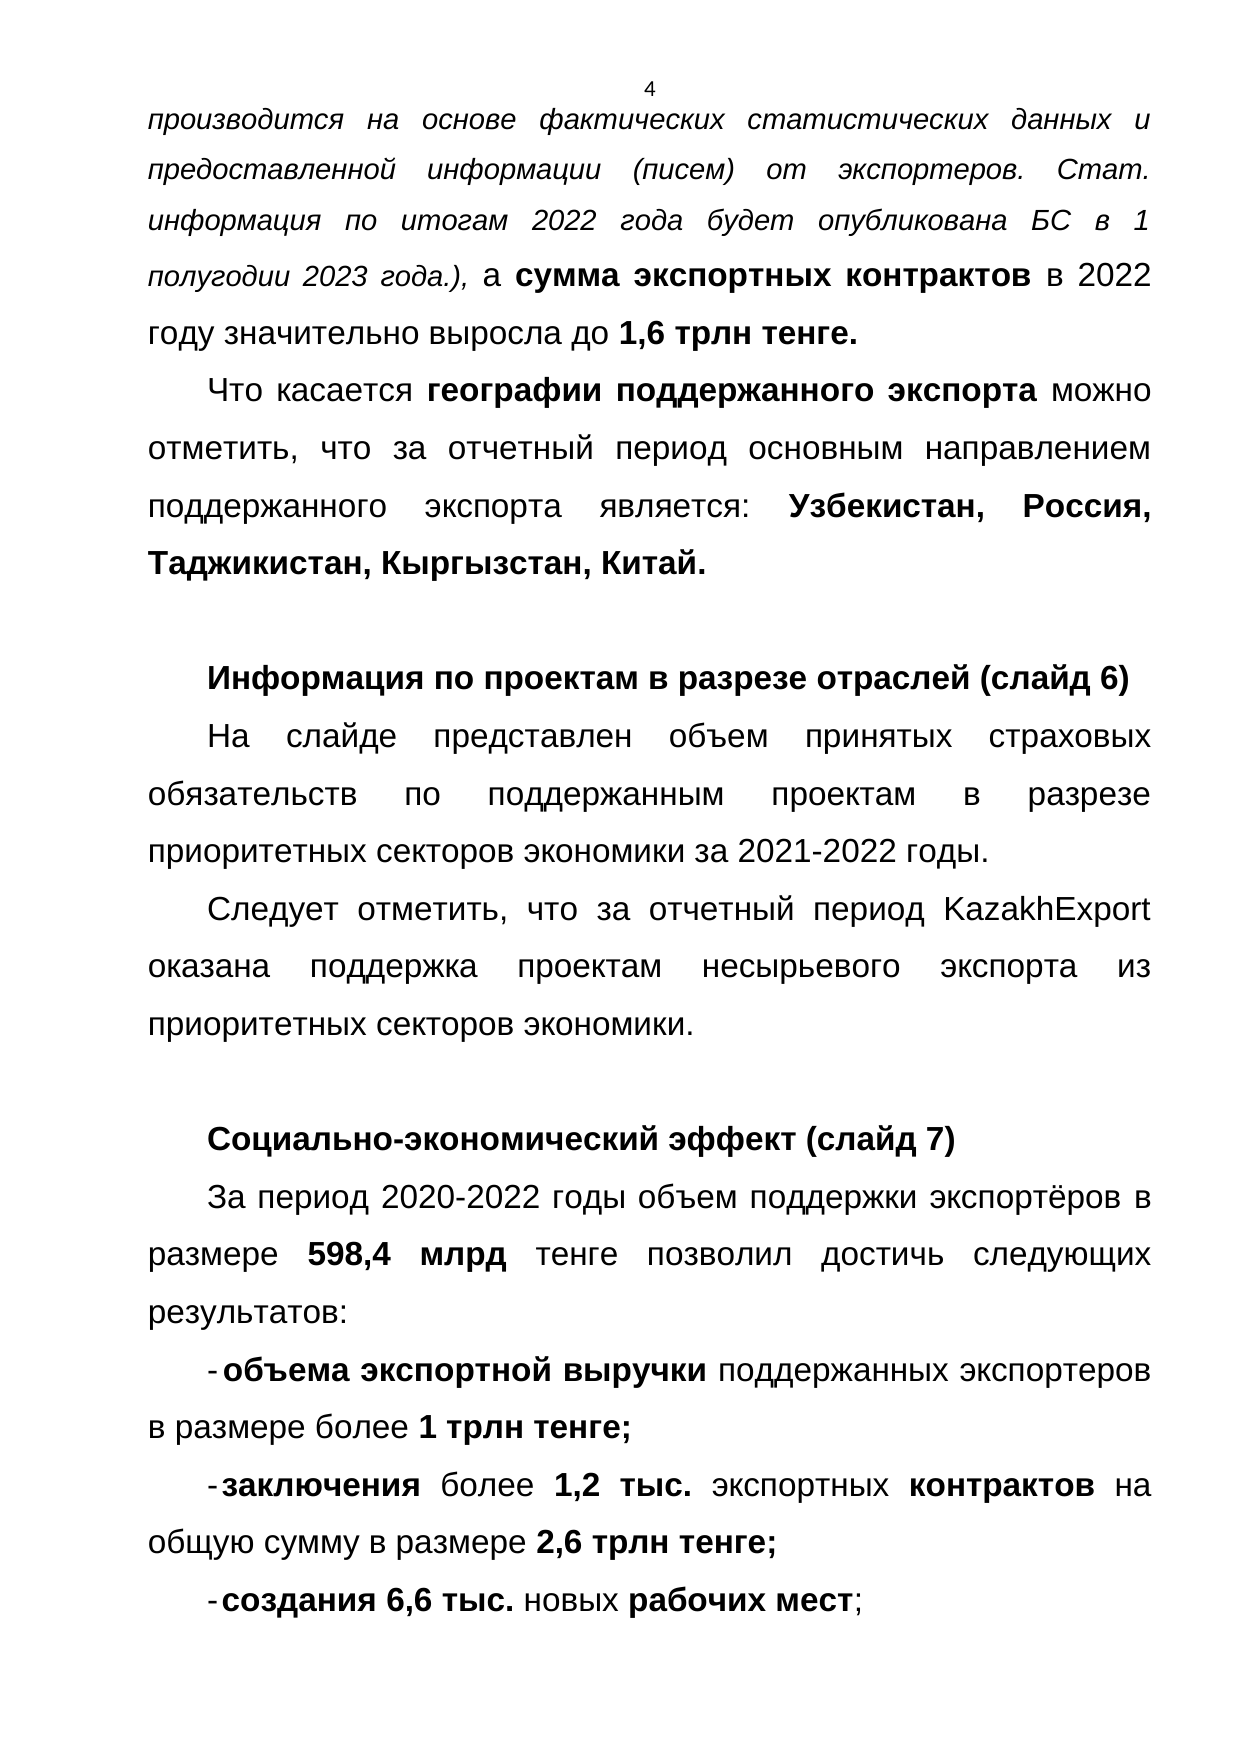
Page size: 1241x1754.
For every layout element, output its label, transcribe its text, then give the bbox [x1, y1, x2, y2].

text Социально-экономический эффект (слайд 7) [148, 1119, 1152, 1158]
text За период 2020-2022 годы объем поддержки экспортёров в размере 598,4 млрд тенге позволил достичь следующих результатов: [148, 1177, 1152, 1331]
text На слайде представлен объем принятых страховых обязательств по поддержанным проектам в разрезе приоритетных секторов экономики за 2021-2022 годы. [148, 716, 1152, 870]
text Информация по проектам в разрезе отраслей (слайд 6) [148, 658, 1152, 697]
text Следует отметить, что за отчетный период KazakhExport оказана поддержка проектам несырьевого экспорта из приоритетных секторов экономики. [148, 889, 1152, 1042]
text Что касается географии поддержанного экспорта можно отметить, что за отчетный период основным направлением поддержанного экспорта является: Узбекистан, Россия, Таджикистан, Кыргызстан, Китай. [148, 370, 1152, 582]
list создания 6,6 тыс. новых рабочих мест; [148, 1580, 1152, 1618]
list объема экспортной выручки поддержанных экспортеров в размере более 1 трлн тенге; [148, 1350, 1152, 1446]
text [148, 102, 1152, 351]
list заключения более 1,2 тыс. экспортных контрактов на общую сумму в размере 2,6 трлн тенге; [148, 1465, 1152, 1561]
